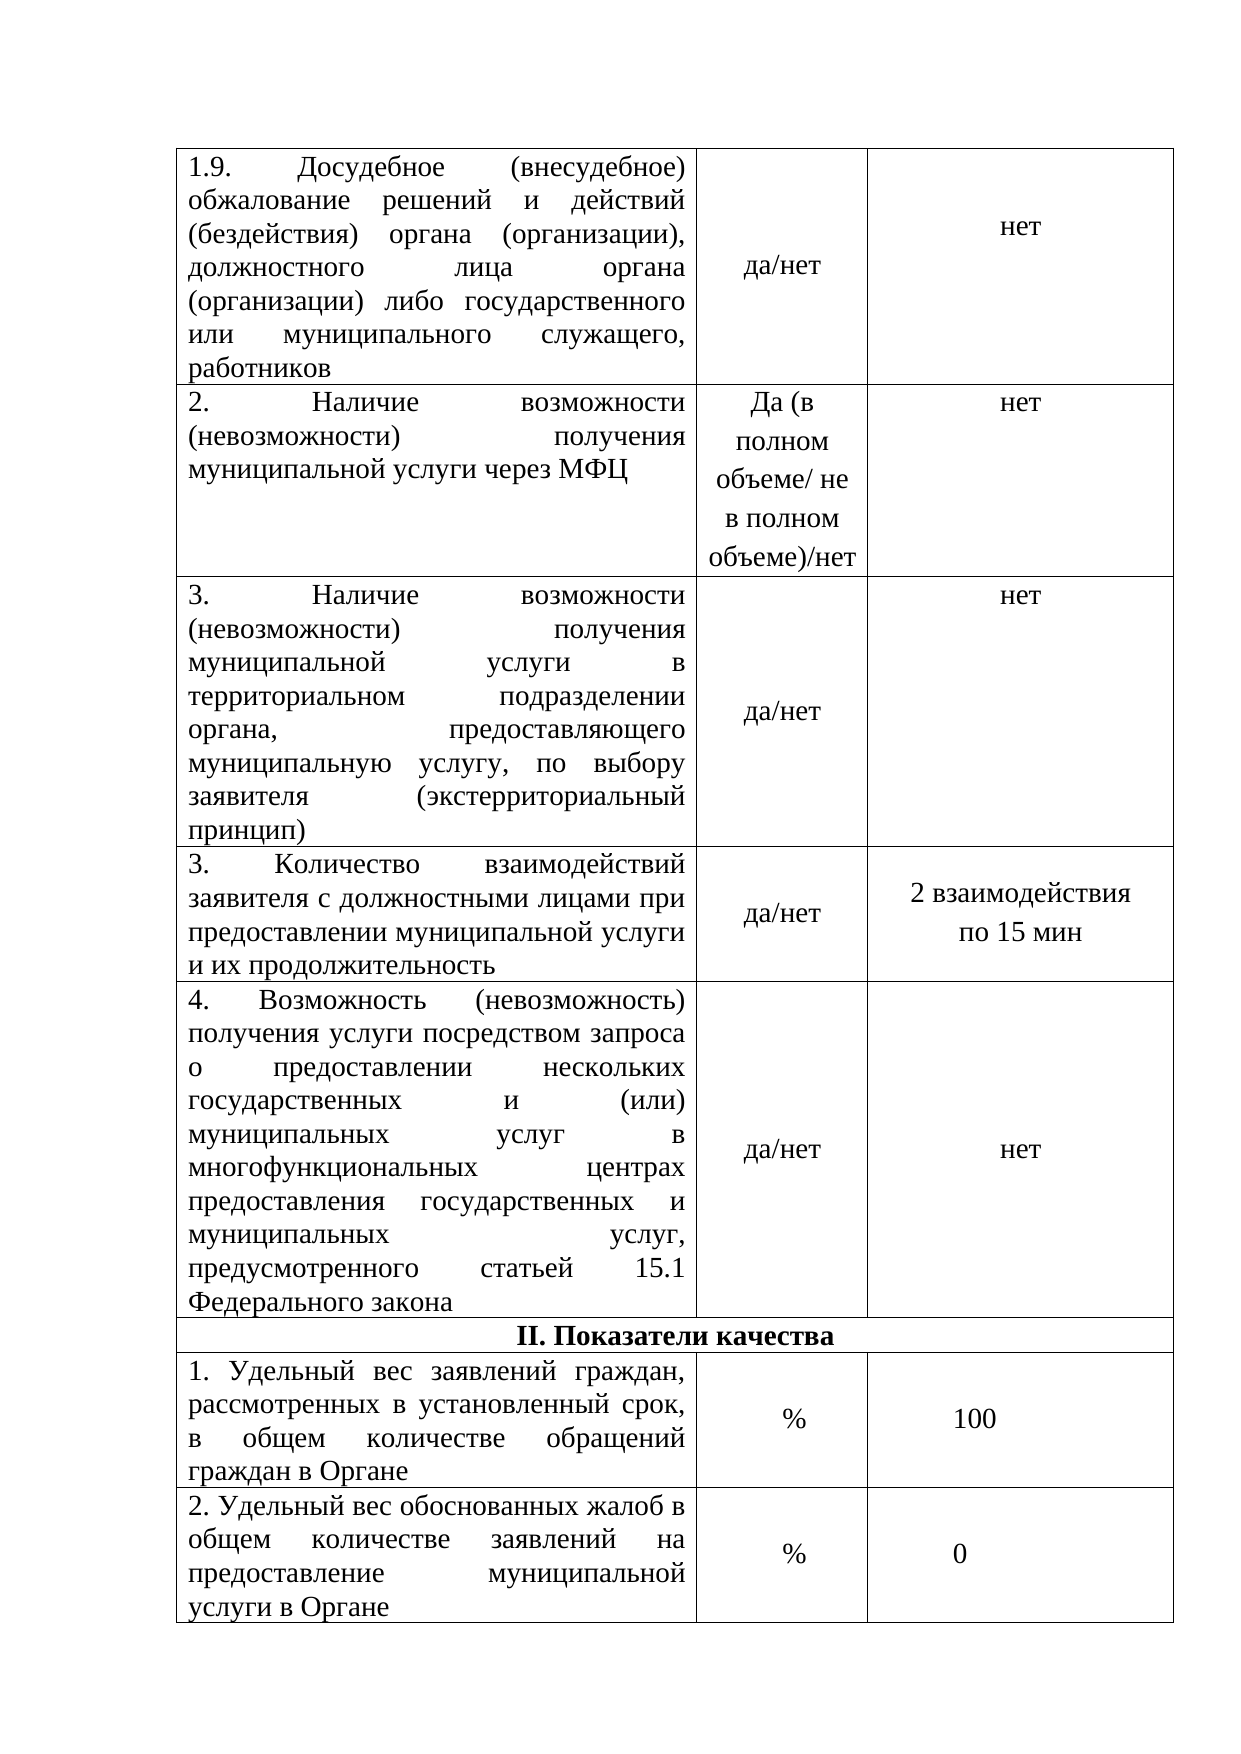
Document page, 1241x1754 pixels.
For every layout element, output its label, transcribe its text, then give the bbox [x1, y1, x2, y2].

table_cell нет [868, 982, 1173, 1317]
table_cell 2. Наличие возможности (невозможности) получения муниципальной услуги через МФЦ [177, 385, 696, 576]
table_cell да/нет [697, 577, 867, 846]
table_cell II. Показатели качества [177, 1318, 1173, 1352]
table_cell 3. Наличие возможности (невозможности) получения муниципальной услуги в территориальном подразделении органа, предоставляющего муниципальную услугу, по выбору заявителя (экстерриториальный принцип) [177, 577, 696, 846]
table_cell 3. Количество взаимодействий заявителя с должностными лицами при предоставлении муниципальной услуги и их продолжительность [177, 847, 696, 981]
table_cell нет [868, 385, 1173, 576]
table_cell 2 взаимодействия по 15 мин [868, 847, 1173, 981]
table_cell нет [868, 577, 1173, 846]
table_cell да/нет [697, 982, 867, 1317]
table_cell да/нет [697, 149, 867, 383]
table_cell нет [868, 149, 1173, 383]
table_cell 1.9. Досудебное (внесудебное) обжалование решений и действий (бездействия) органа (организации), должностного лица органа (организации) либо государственного или муниципального служащего, работников [177, 149, 696, 383]
table_cell 100 [868, 1353, 1173, 1487]
table_cell % [697, 1488, 867, 1622]
table_cell % [697, 1353, 867, 1487]
table_cell Да (в полном объеме/ не в полном объеме)/нет [697, 385, 867, 576]
table_cell да/нет [697, 847, 867, 981]
table_cell 2. Удельный вес обоснованных жалоб в общем количестве заявлений на предоставление муниципальной услуги в Органе [177, 1488, 696, 1622]
table_cell 4. Возможность (невозможность) получения услуги посредством запроса о предоставлении нескольких государственных и (или) муниципальных услуг в многофункциональных центрах предоставления государственных и муниципальных услуг, предусмотренного статьей 15.1 Федерального закона [177, 982, 696, 1317]
table_cell 1. Удельный вес заявлений граждан, рассмотренных в установленный срок, в общем количестве обращений граждан в Органе [177, 1353, 696, 1487]
table_cell 0 [868, 1488, 1173, 1622]
